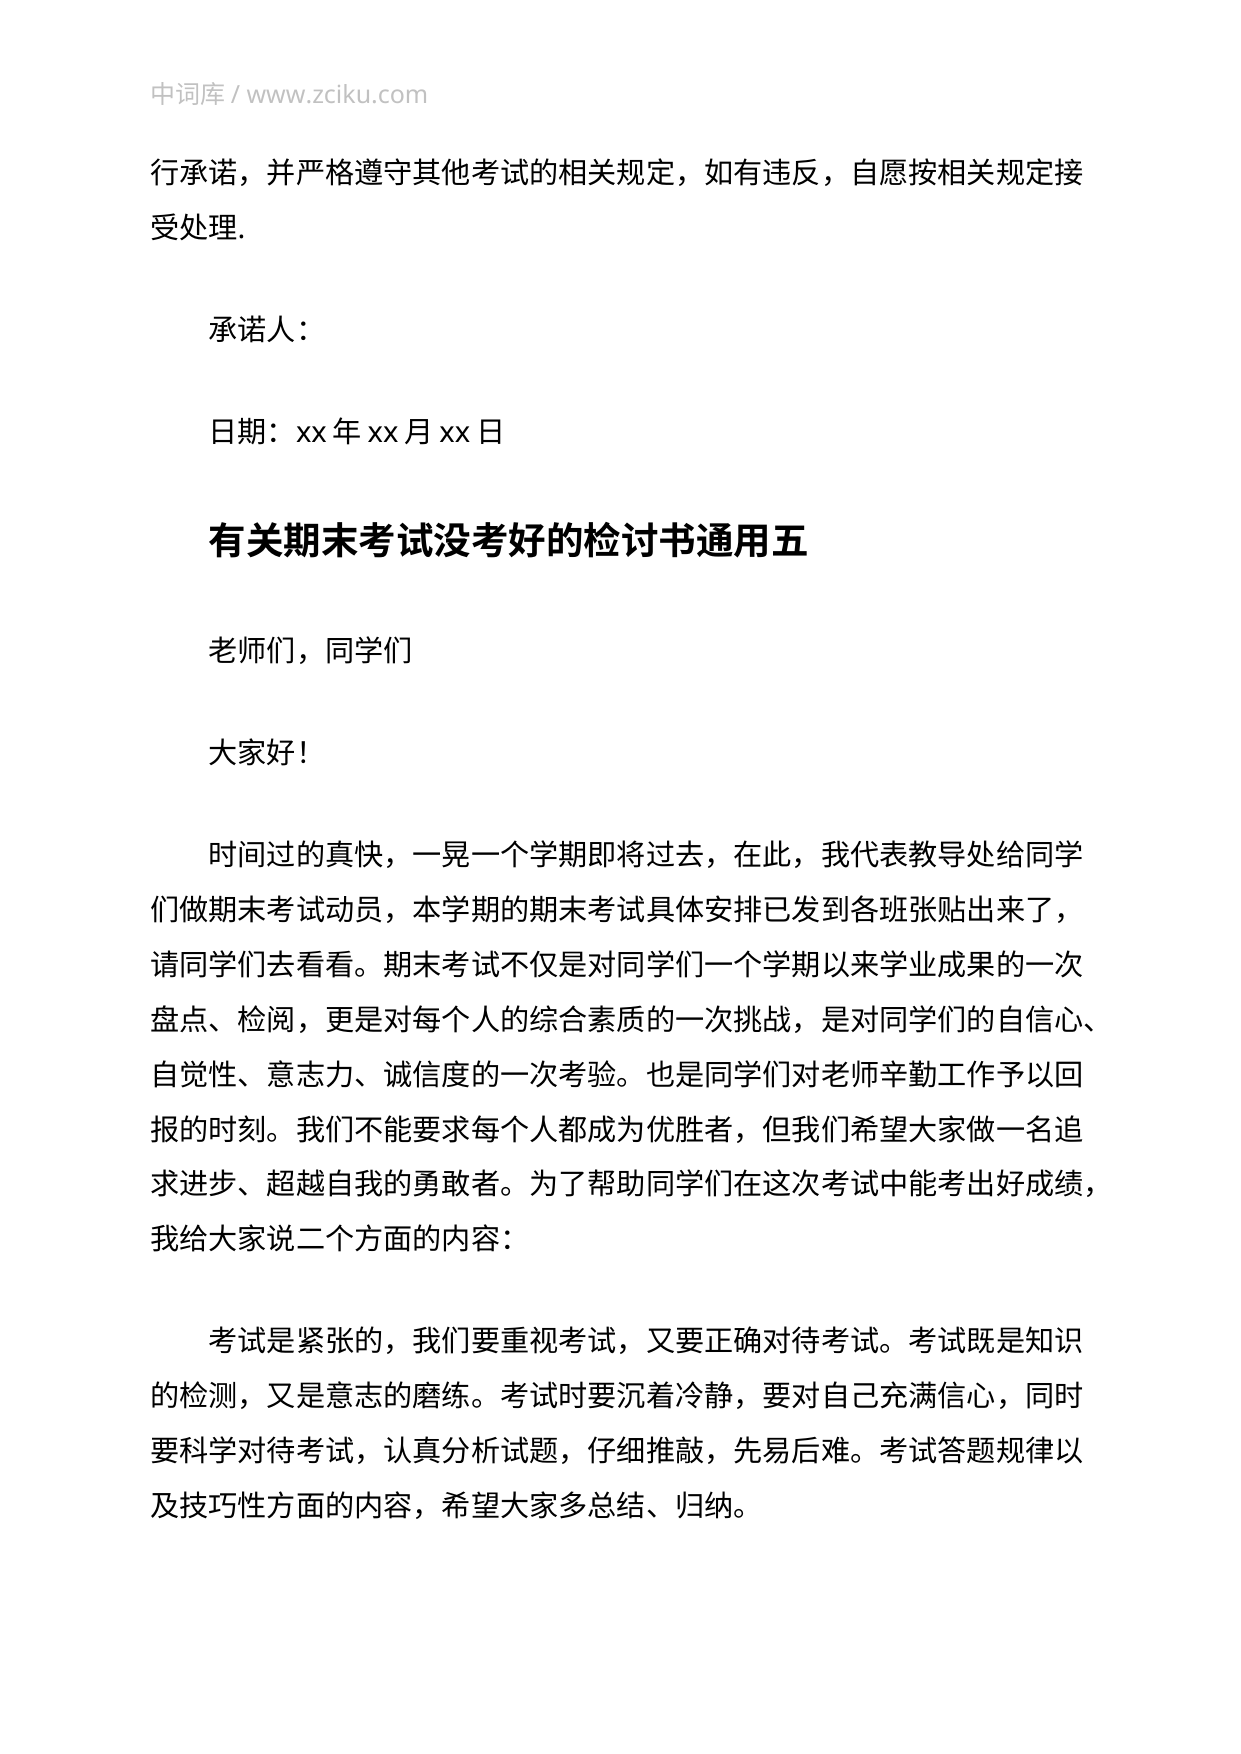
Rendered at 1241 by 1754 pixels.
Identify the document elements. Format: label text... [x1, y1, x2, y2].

text 时间过的真快，一晃一个学期即将过去，在此，我代表教导处给同学们做期末考试动员，本学期的期末考试具体安排已发到各班张贴出来了，请同学们去看看。期末考试不仅是对同学们一个学期以来学业成果的一次盘点、检阅，更是对每个人的综合素质的一次挑战，是对同学们的自信心、自觉性、意志力、诚信度的一次考验。也是同学们对老师辛勤工作予以回报的时刻。我们不能要求每个人都成为优胜者，但我们希望大家做一名追求进步、超越自我的勇敢者。为了帮助同学们在这次考试中能考出好成绩，我给大家说二个方面的内容： [150, 832, 1090, 1258]
text 大家好！ [150, 730, 1090, 772]
text 考试是紧张的，我们要重视考试，又要正确对待考试。考试既是知识的检测，又是意志的磨练。考试时要沉着冷静，要对自己充满信心，同时要科学对待考试，认真分析试题，仔细推敲，先易后难。考试答题规律以及技巧性方面的内容，希望大家多总结、归纳。 [150, 1318, 1090, 1524]
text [150, 150, 1090, 247]
text 有关期末考试没考好的检讨书通用五 [150, 511, 1090, 565]
text 老师们，同学们 [150, 628, 1090, 670]
text 日期：xx年xx月xx日 [150, 409, 1090, 451]
text 承诺人： [150, 307, 1090, 349]
